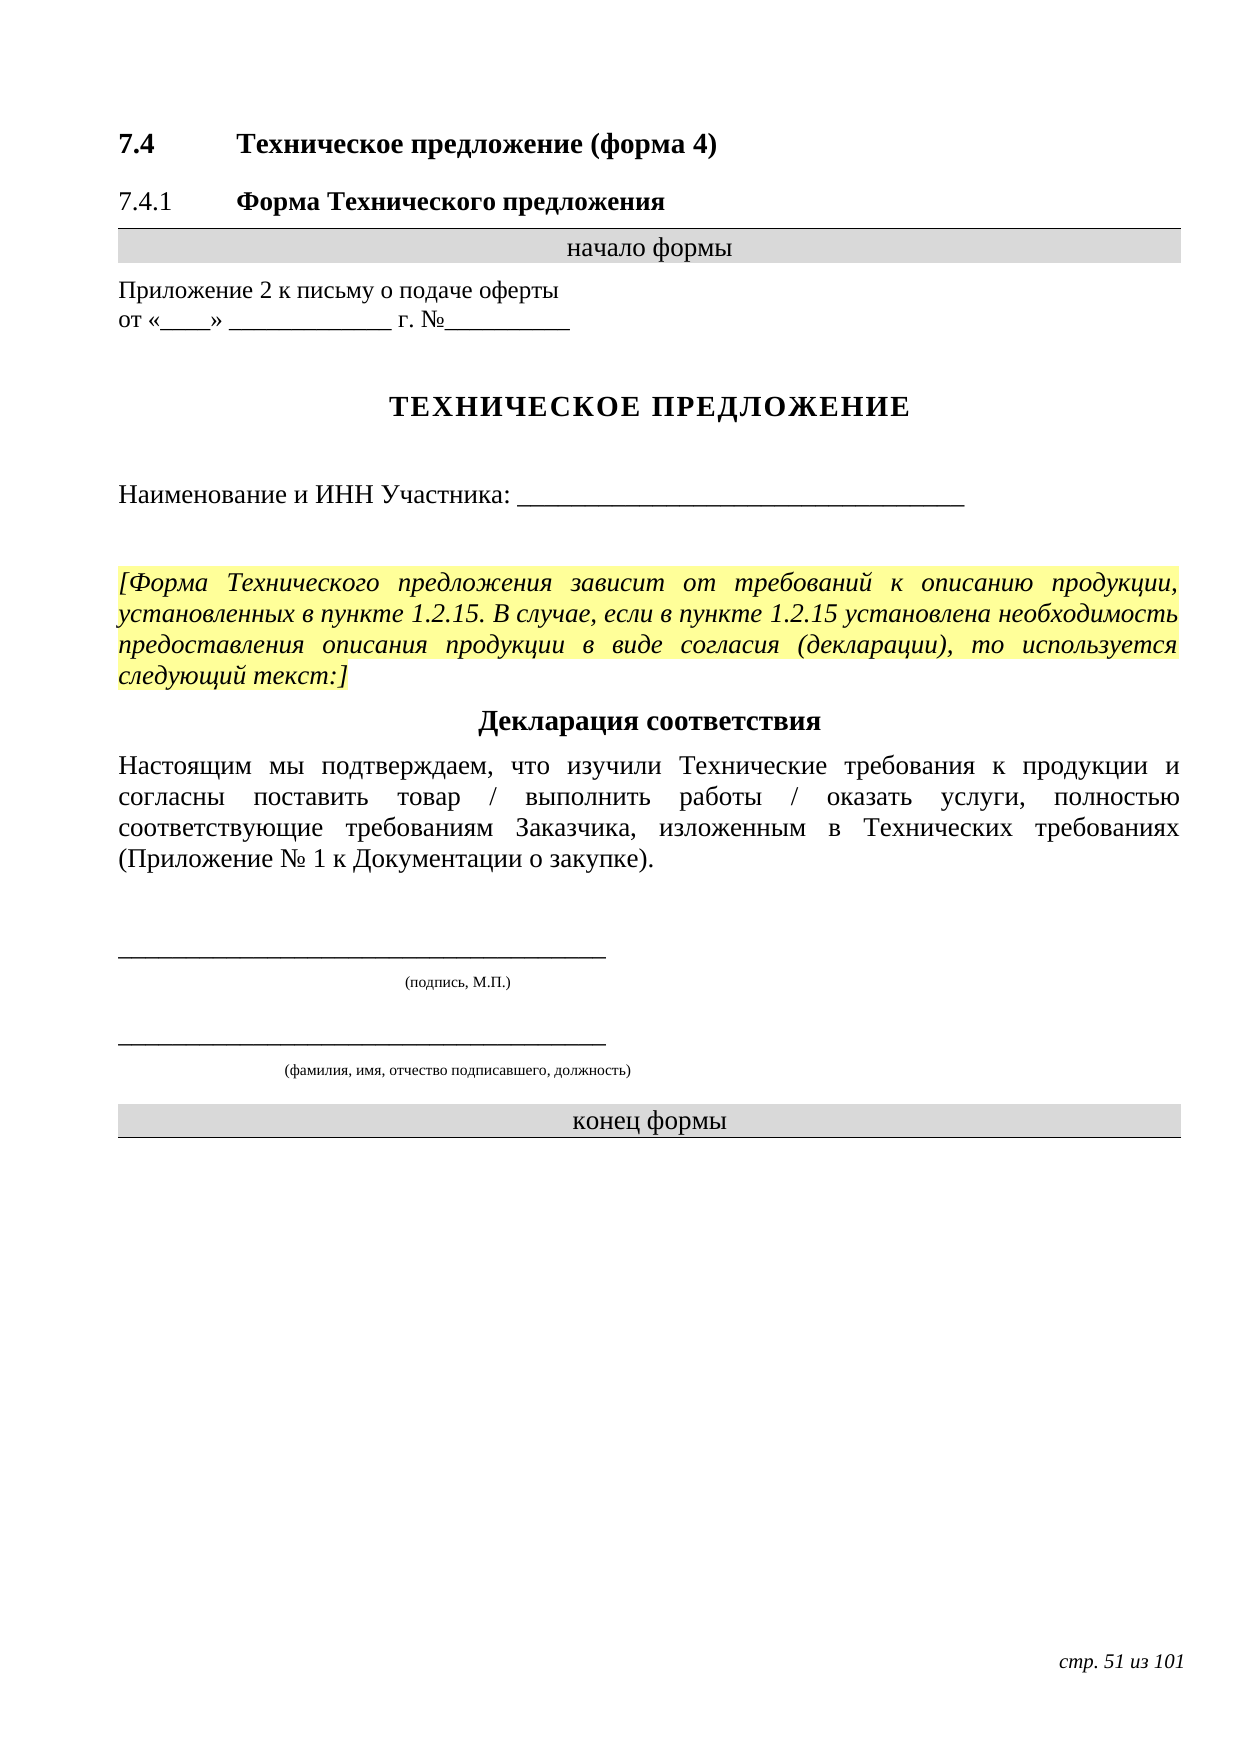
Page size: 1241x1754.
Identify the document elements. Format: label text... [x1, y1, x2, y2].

text Техническое предложение [118, 389, 1181, 422]
text конец формы [118, 1104, 1181, 1137]
text (фамилия, имя, отчество подписавшего, должность) [118, 1061, 797, 1092]
list Форма Технического предложения [118, 185, 1181, 216]
text Наименование и ИНН Участника: _________________________________ [118, 478, 1181, 509]
text Настоящим мы подтверждаем, что изучили Технические требования к продукции и согласны поставить товар / выполнить работы / оказать услуги, полностью соответствующие требованиям Заказчика, изложенным в Технических требованиях (Приложение № 1 к Документации о закупке). [118, 749, 1181, 873]
text ____________________________________ [118, 929, 1181, 961]
text (подпись, М.П.) [118, 973, 797, 1004]
text ____________________________________ [118, 1017, 1181, 1048]
subtitle Техническое предложение (форма 4) [118, 126, 1181, 160]
text Декларация соответствия [118, 703, 1181, 736]
text начало формы [118, 229, 1181, 263]
text [Форма Технического предложения зависит от требований к описанию продукции, установленных в пункте 1.2.15. В случае, если в пункте 1.2.15 установлена необходимость предоставления описания продукции в виде согласия (декларации), то используется следующий текст:] [348, 566, 1181, 690]
text Приложение 2 к письму о подаче оферты от «____» _____________ г. №__________ [118, 275, 1181, 333]
